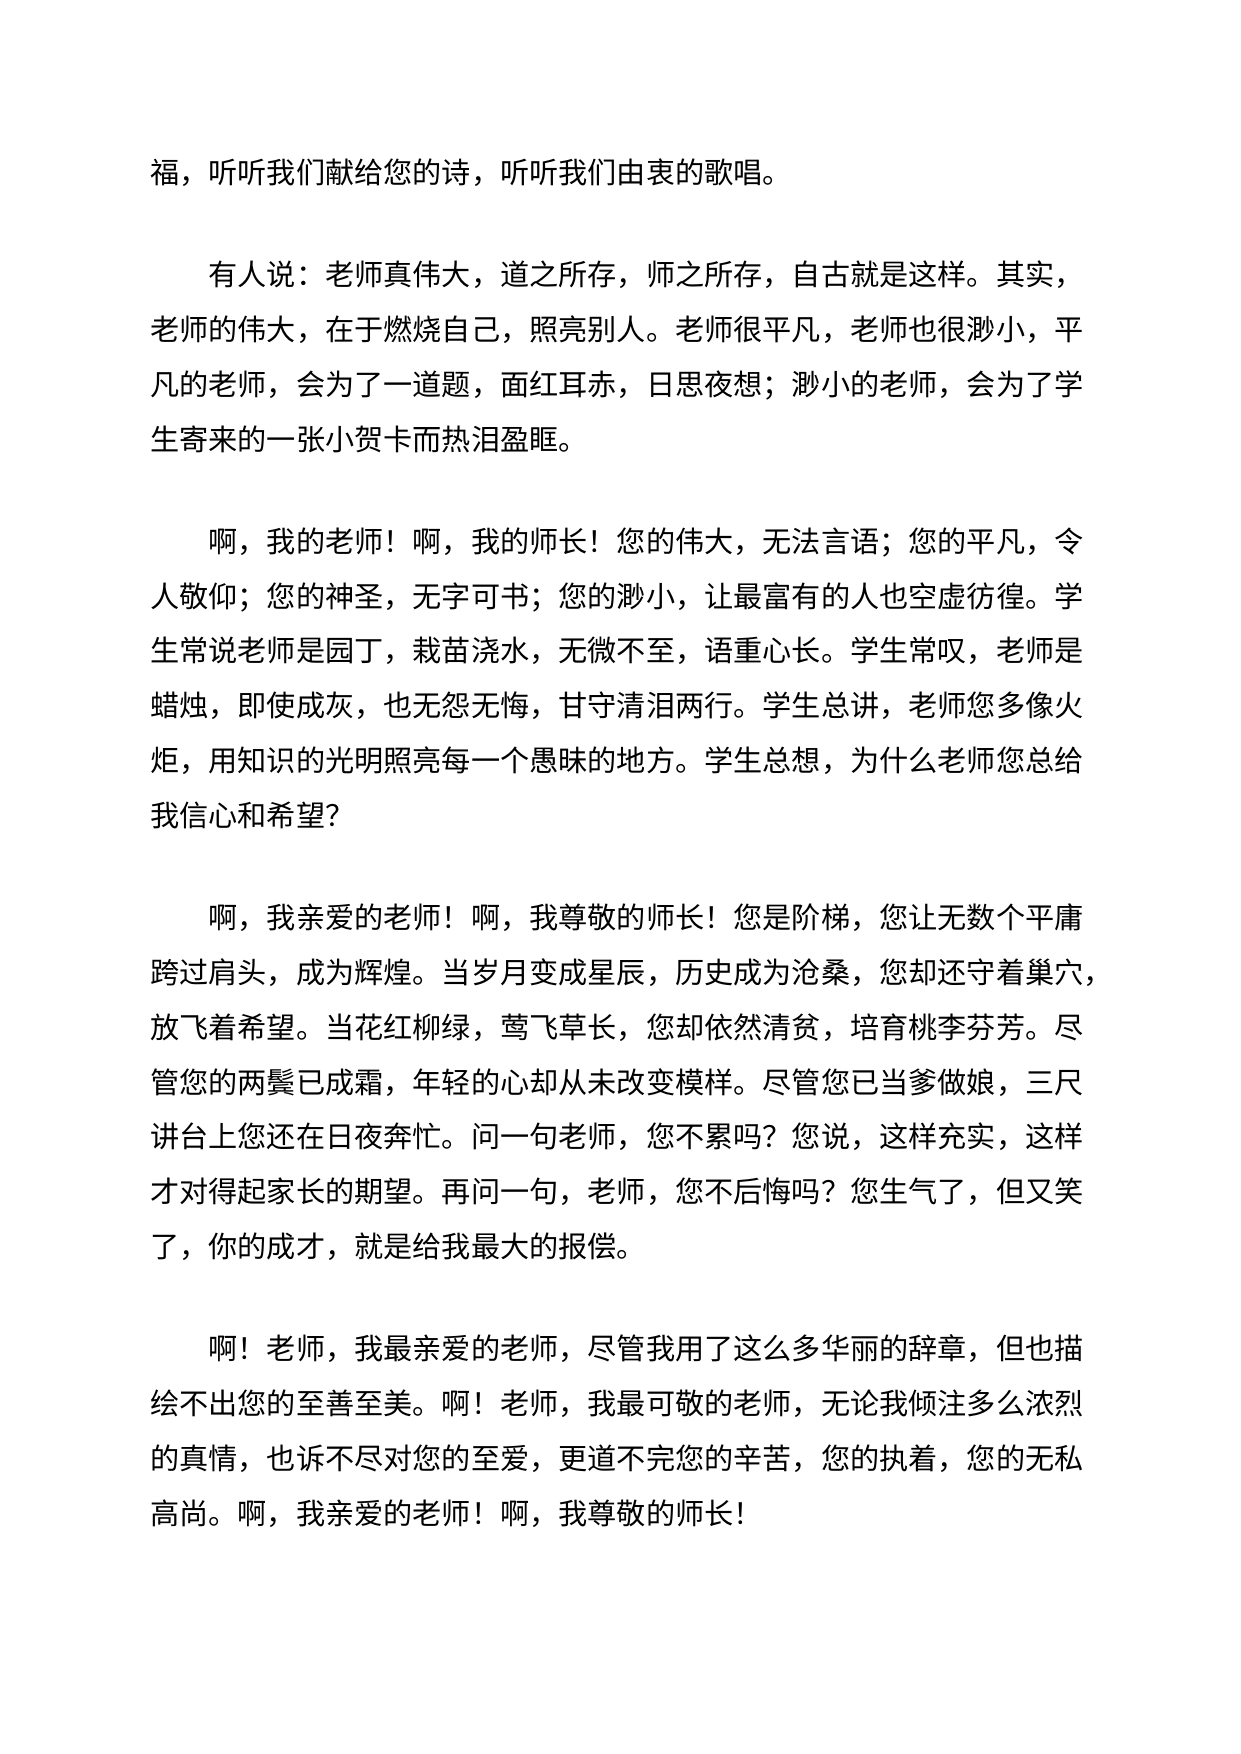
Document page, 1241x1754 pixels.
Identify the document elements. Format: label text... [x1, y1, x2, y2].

text 啊，我亲爱的老师！啊，我尊敬的师长！您是阶梯，您让无数个平庸跨过肩头，成为辉煌。当岁月变成星辰，历史成为沧桑，您却还守着巢穴，放飞着希望。当花红柳绿，莺飞草长，您却依然清贫，培育桃李芬芳。尽管您的两鬓已成霜，年轻的心却从未改变模样。尽管您已当爹做娘，三尺讲台上您还在日夜奔忙。问一句老师，您不累吗？您说，这样充实，这样才对得起家长的期望。再问一句，老师，您不后悔吗？您生气了，但又笑了，你的成才，就是给我最大的报偿。 [150, 894, 1090, 1266]
text 啊，我的老师！啊，我的师长！您的伟大，无法言语；您的平凡，令人敬仰；您的神圣，无字可书；您的渺小，让最富有的人也空虚彷徨。学生常说老师是园丁，栽苗浇水，无微不至，语重心长。学生常叹，老师是蜡烛，即使成灰，也无怨无悔，甘守清泪两行。学生总讲，老师您多像火炬，用知识的光明照亮每一个愚昧的地方。学生总想，为什么老师您总给我信心和希望？ [150, 518, 1090, 835]
text 啊！老师，我最亲爱的老师，尽管我用了这么多华丽的辞章，但也描绘不出您的至善至美。啊！老师，我最可敬的老师，无论我倾注多么浓烈的真情，也诉不尽对您的至爱，更道不完您的辛苦，您的执着，您的无私高尚。啊，我亲爱的老师！啊，我尊敬的师长！ [150, 1326, 1090, 1533]
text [150, 150, 1090, 192]
text 有人说：老师真伟大，道之所存，师之所存，自古就是这样。其实，老师的伟大，在于燃烧自己，照亮别人。老师很平凡，老师也很渺小，平凡的老师，会为了一道题，面红耳赤，日思夜想；渺小的老师，会为了学生寄来的一张小贺卡而热泪盈眶。 [150, 252, 1090, 459]
